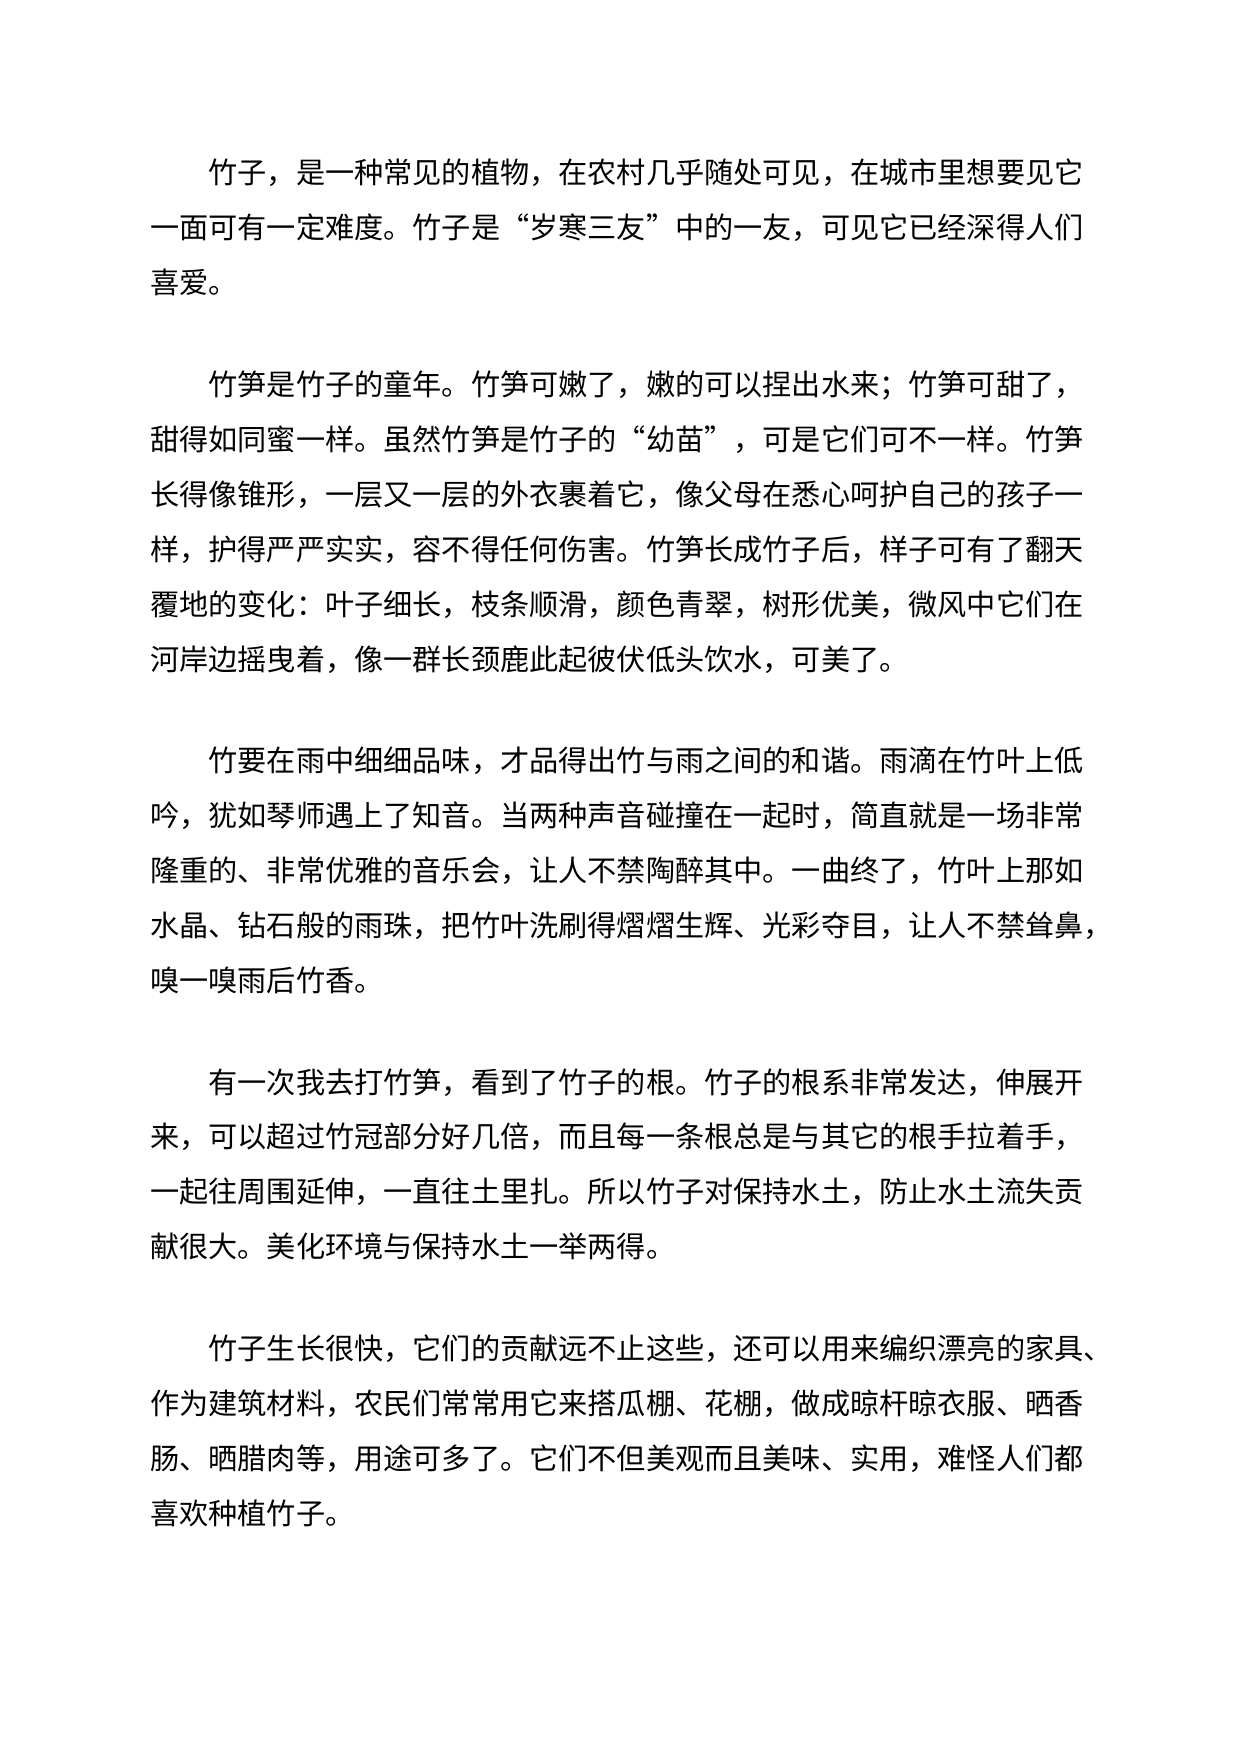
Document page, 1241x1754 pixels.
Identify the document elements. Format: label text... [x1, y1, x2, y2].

text 有一次我去打竹笋，看到了竹子的根。竹子的根系非常发达，伸展开来，可以超过竹冠部分好几倍，而且每一条根总是与其它的根手拉着手，一起往周围延伸，一直往土里扎。所以竹子对保持水土，防止水土流失贡献很大。美化环境与保持水土一举两得。 [150, 1059, 1090, 1266]
text 竹子，是一种常见的植物，在农村几乎随处可见，在城市里想要见它一面可有一定难度。竹子是“岁寒三友”中的一友，可见它已经深得人们喜爱。 [150, 150, 1090, 302]
text 竹笋是竹子的童年。竹笋可嫩了，嫩的可以捏出水来；竹笋可甜了，甜得如同蜜一样。虽然竹笋是竹子的“幼苗”，可是它们可不一样。竹笋长得像锥形，一层又一层的外衣裹着它，像父母在悉心呵护自己的孩子一样，护得严严实实，容不得任何伤害。竹笋长成竹子后，样子可有了翻天覆地的变化：叶子细长，枝条顺滑，颜色青翠，树形优美，微风中它们在河岸边摇曳着，像一群长颈鹿此起彼伏低头饮水，可美了。 [150, 362, 1090, 678]
text 竹要在雨中细细品味，才品得出竹与雨之间的和谐。雨滴在竹叶上低吟，犹如琴师遇上了知音。当两种声音碰撞在一起时，简直就是一场非常隆重的、非常优雅的音乐会，让人不禁陶醉其中。一曲终了，竹叶上那如水晶、钻石般的雨珠，把竹叶洗刷得熠熠生辉、光彩夺目，让人不禁耸鼻，嗅一嗅雨后竹香。 [150, 738, 1090, 1000]
text 竹子生长很快，它们的贡献远不止这些，还可以用来编织漂亮的家具、作为建筑材料，农民们常常用它来搭瓜棚、花棚，做成晾杆晾衣服、晒香肠、晒腊肉等，用途可多了。它们不但美观而且美味、实用，难怪人们都喜欢种植竹子。 [150, 1326, 1090, 1533]
